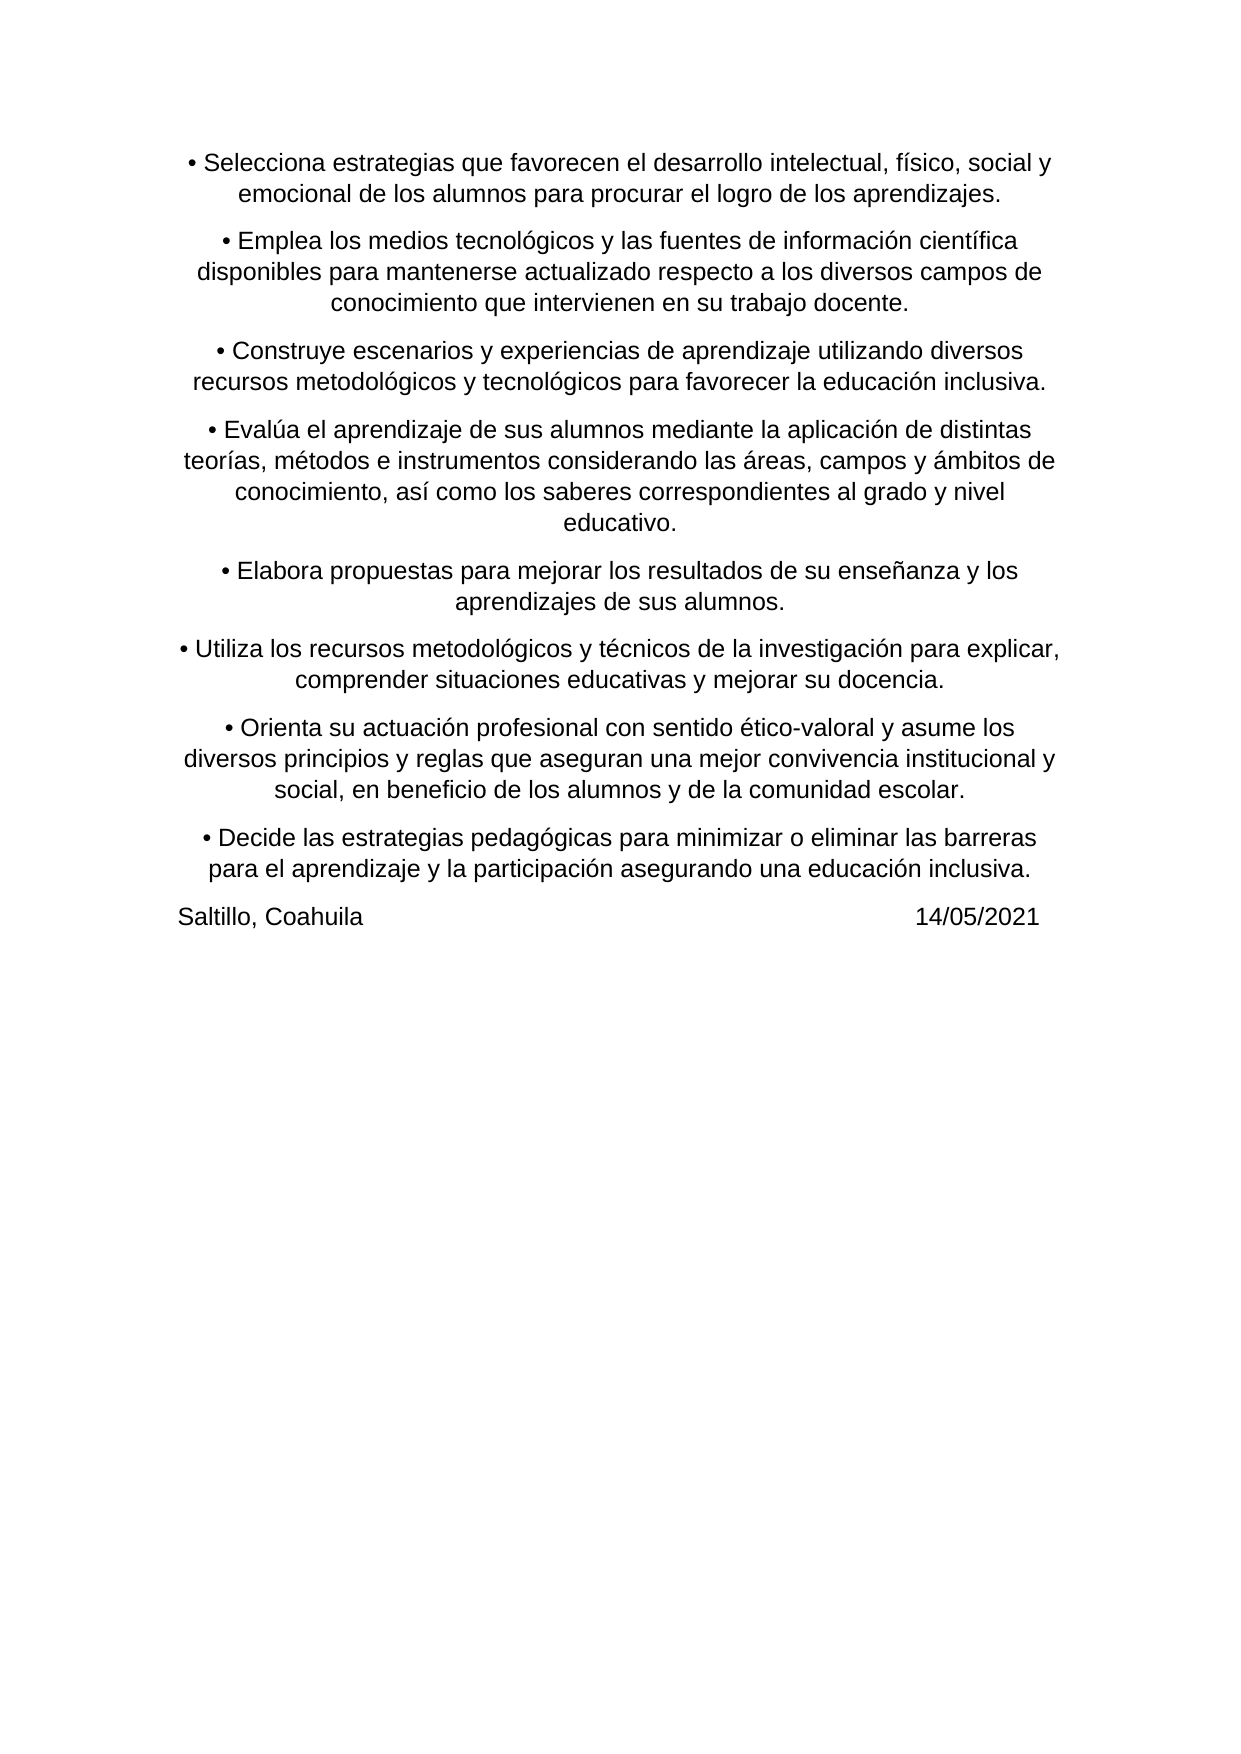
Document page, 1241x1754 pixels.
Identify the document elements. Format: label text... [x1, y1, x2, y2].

text Saltillo, Coahuila 14/05/2021 [177, 902, 1063, 931]
text • Utiliza los recursos metodológicos y técnicos de la investigación para explicar, comprender situaciones educativas y mejorar su docencia. [177, 634, 1063, 694]
text • Evalúa el aprendizaje de sus alumnos mediante la aplicación de distintas teorías, métodos e instrumentos considerando las áreas, campos y ámbitos de conocimiento, así como los saberes correspondientes al grado y nivel educativo. [177, 415, 1063, 537]
text • Construye escenarios y experiencias de aprendizaje utilizando diversos recursos metodológicos y tecnológicos para favorecer la educación inclusiva. [177, 336, 1063, 396]
text • Orienta su actuación profesional con sentido ético-valoral y asume los diversos principios y reglas que aseguran una mejor convivencia institucional y social, en beneficio de los alumnos y de la comunidad escolar. [177, 713, 1063, 804]
text • Emplea los medios tecnológicos y las fuentes de información científica disponibles para mantenerse actualizado respecto a los diversos campos de conocimiento que intervienen en su trabajo docente. [177, 226, 1063, 317]
text • Decide las estrategias pedagógicas para minimizar o eliminar las barreras para el aprendizaje y la participación asegurando una educación inclusiva. [177, 823, 1063, 883]
text • Elabora propuestas para mejorar los resultados de su enseñanza y los aprendizajes de sus alumnos. [177, 556, 1063, 616]
text • Selecciona estrategias que favorecen el desarrollo intelectual, físico, social y emocional de los alumnos para procurar el logro de los aprendizajes. [177, 148, 1063, 207]
